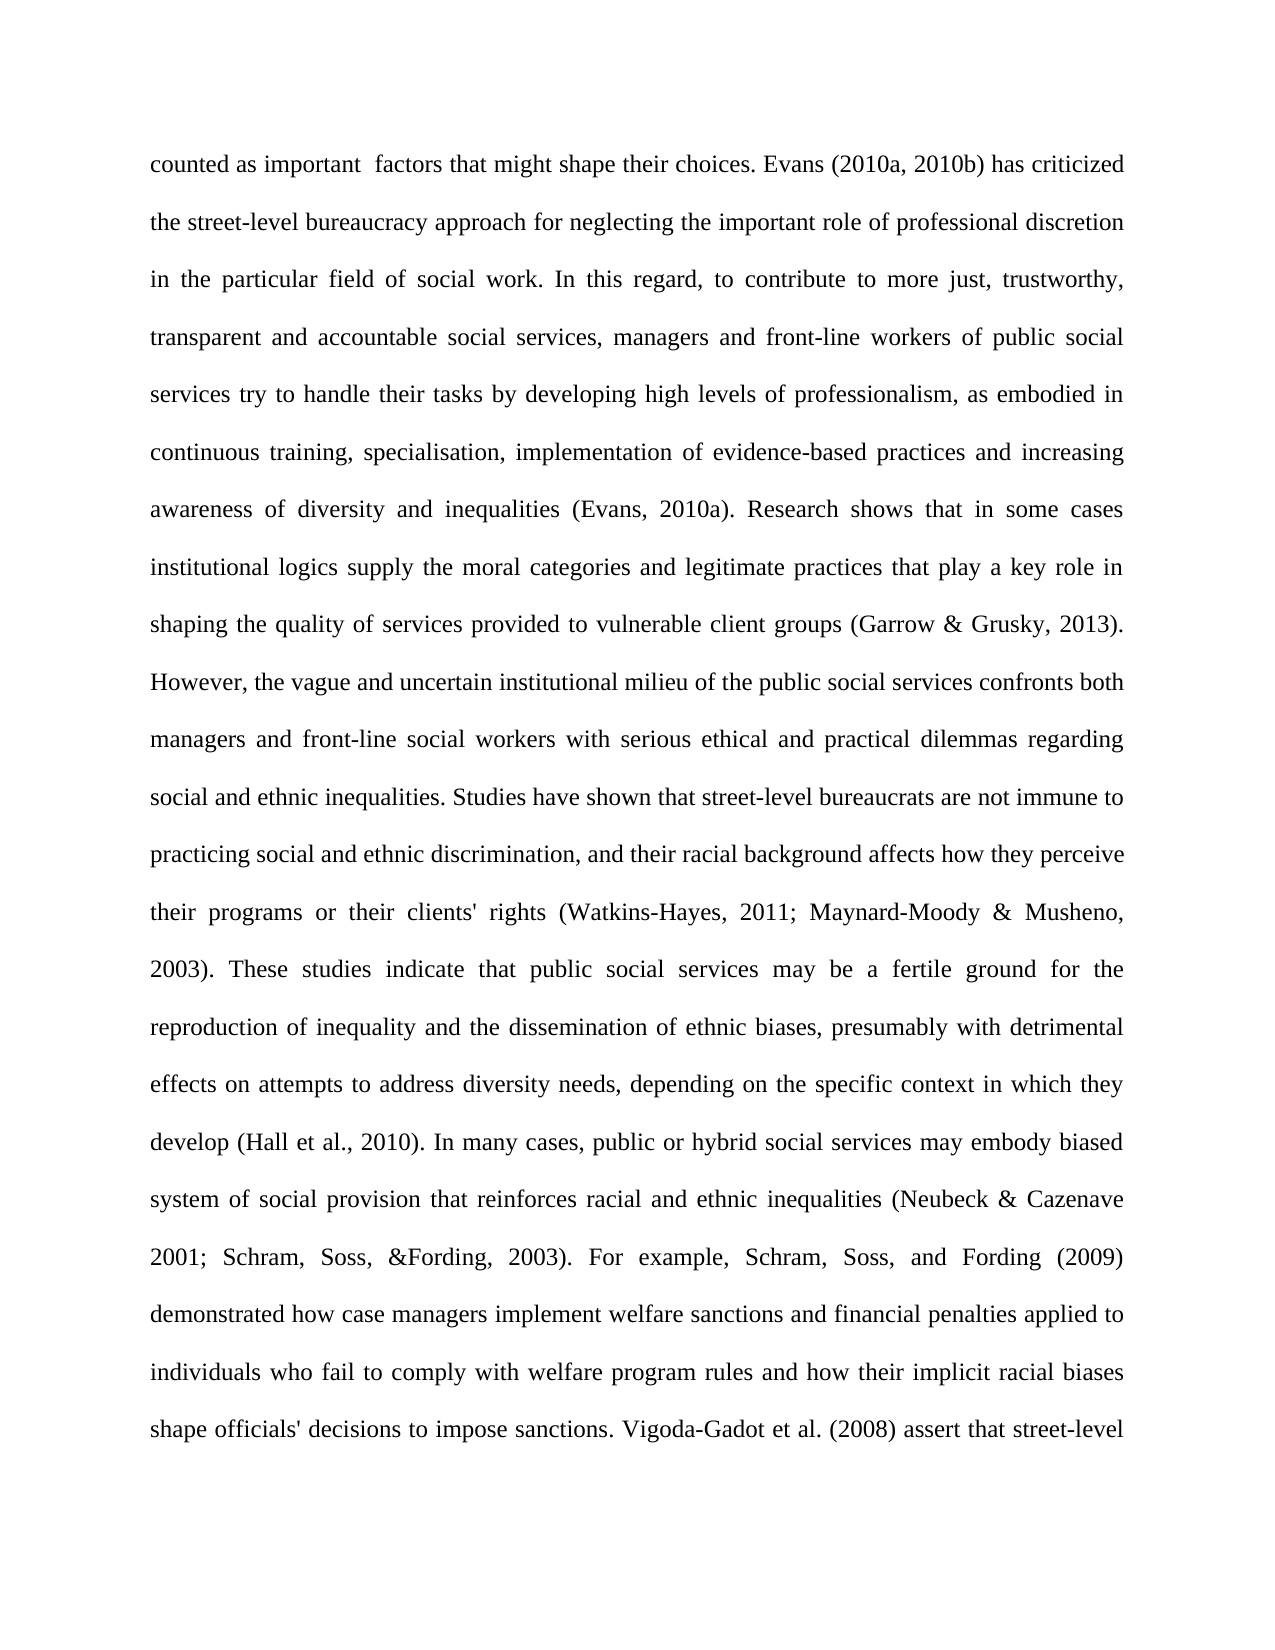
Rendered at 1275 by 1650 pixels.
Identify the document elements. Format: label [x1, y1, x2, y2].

text [150, 149, 1125, 1443]
